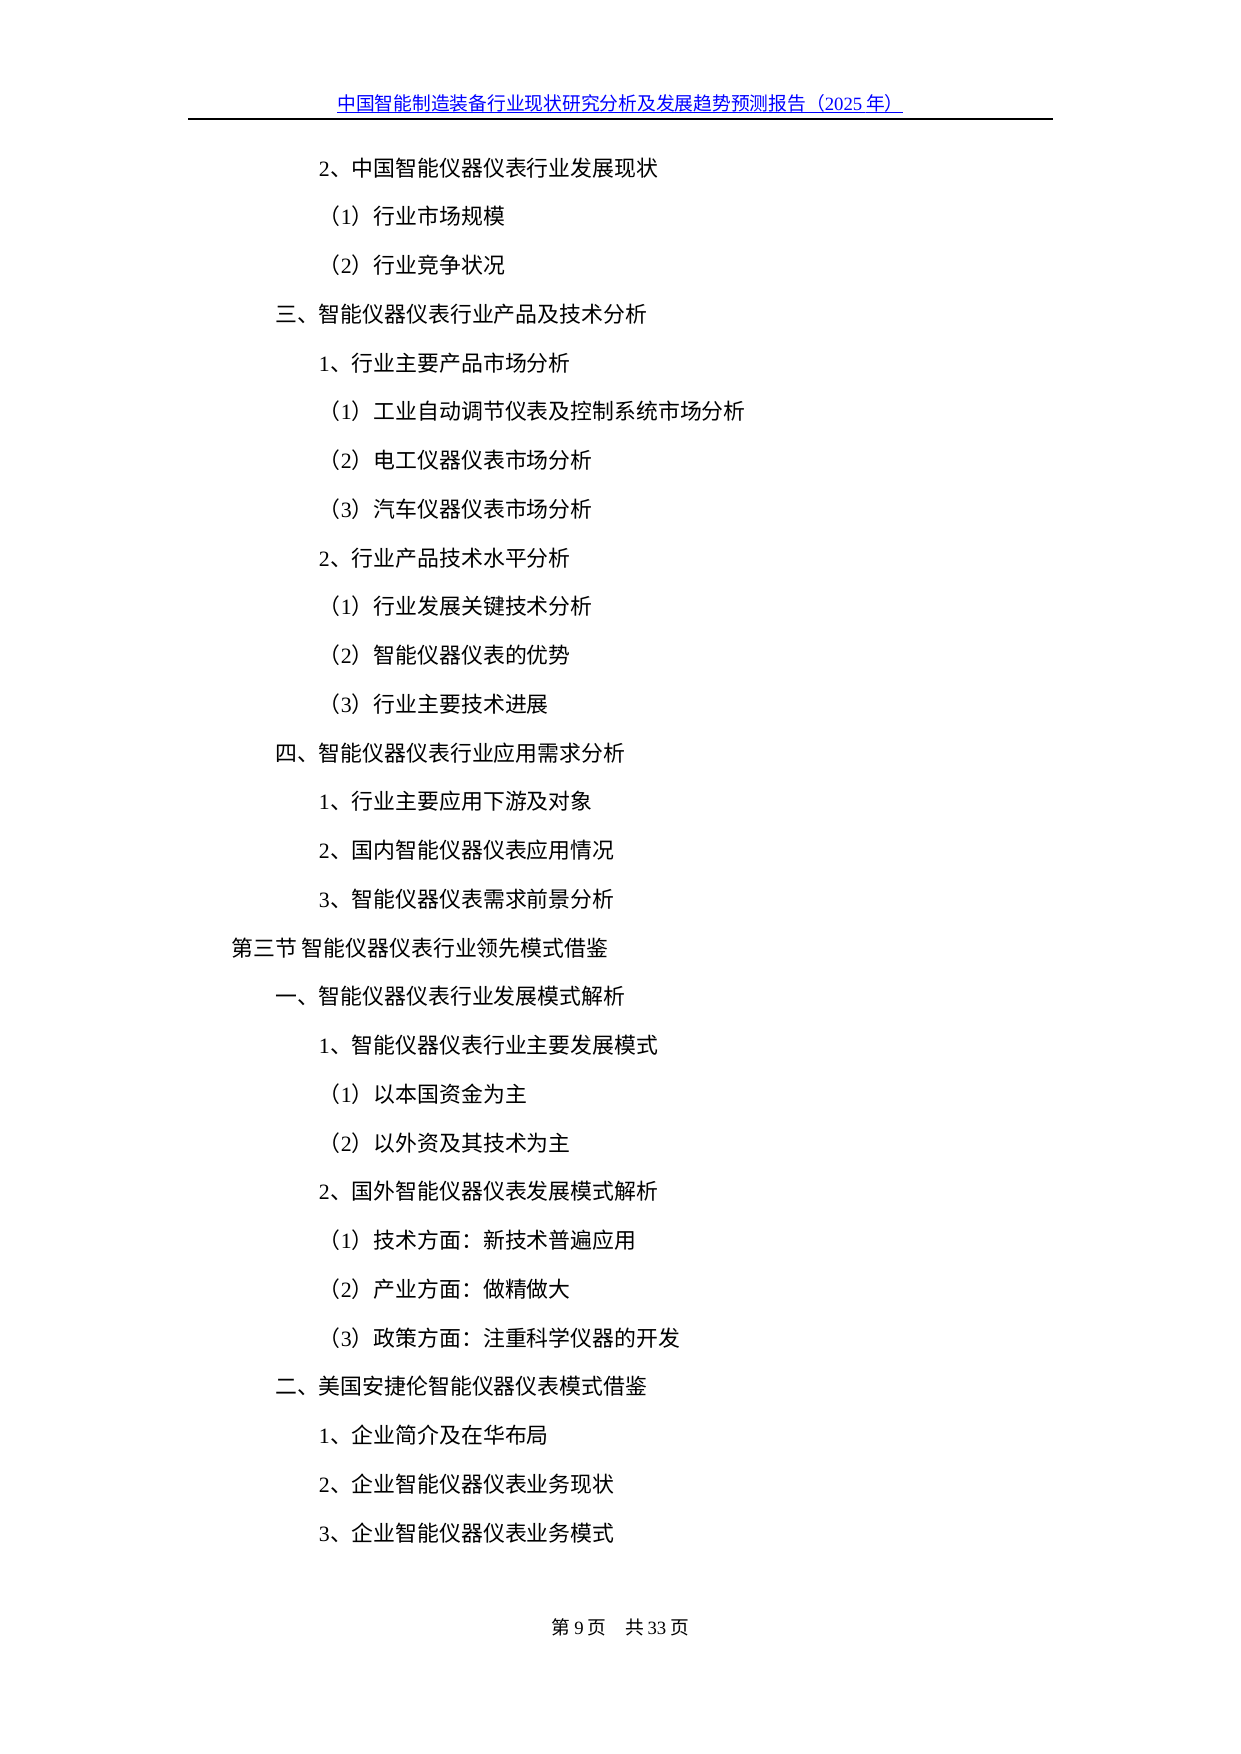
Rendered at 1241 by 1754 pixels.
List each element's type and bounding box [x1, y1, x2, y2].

text [187, 150, 1053, 1548]
